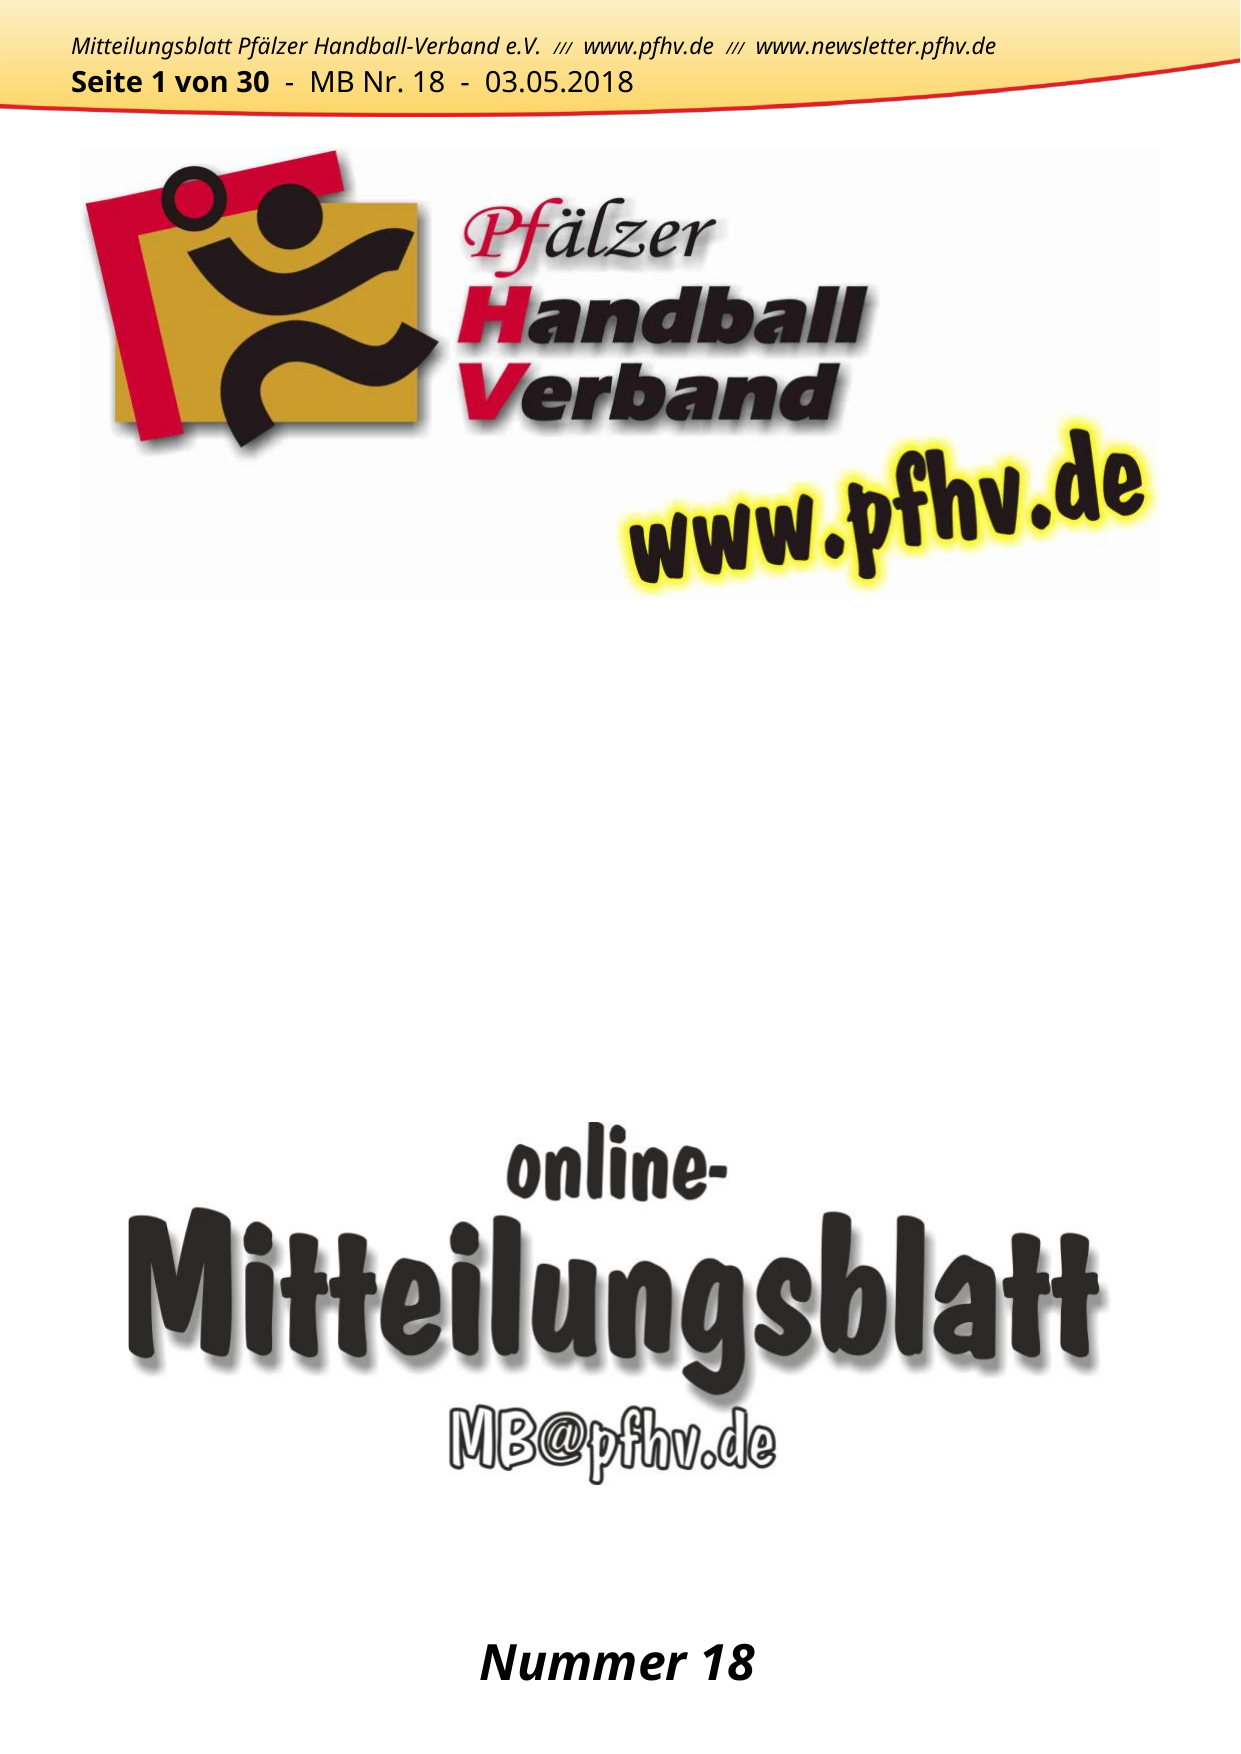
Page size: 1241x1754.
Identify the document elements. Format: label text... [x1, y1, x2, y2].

picture [0, 0, 1241, 117]
picture [80, 147, 1160, 600]
text Nummer 18 [71, 1627, 1169, 1695]
picture [128, 1122, 1112, 1485]
